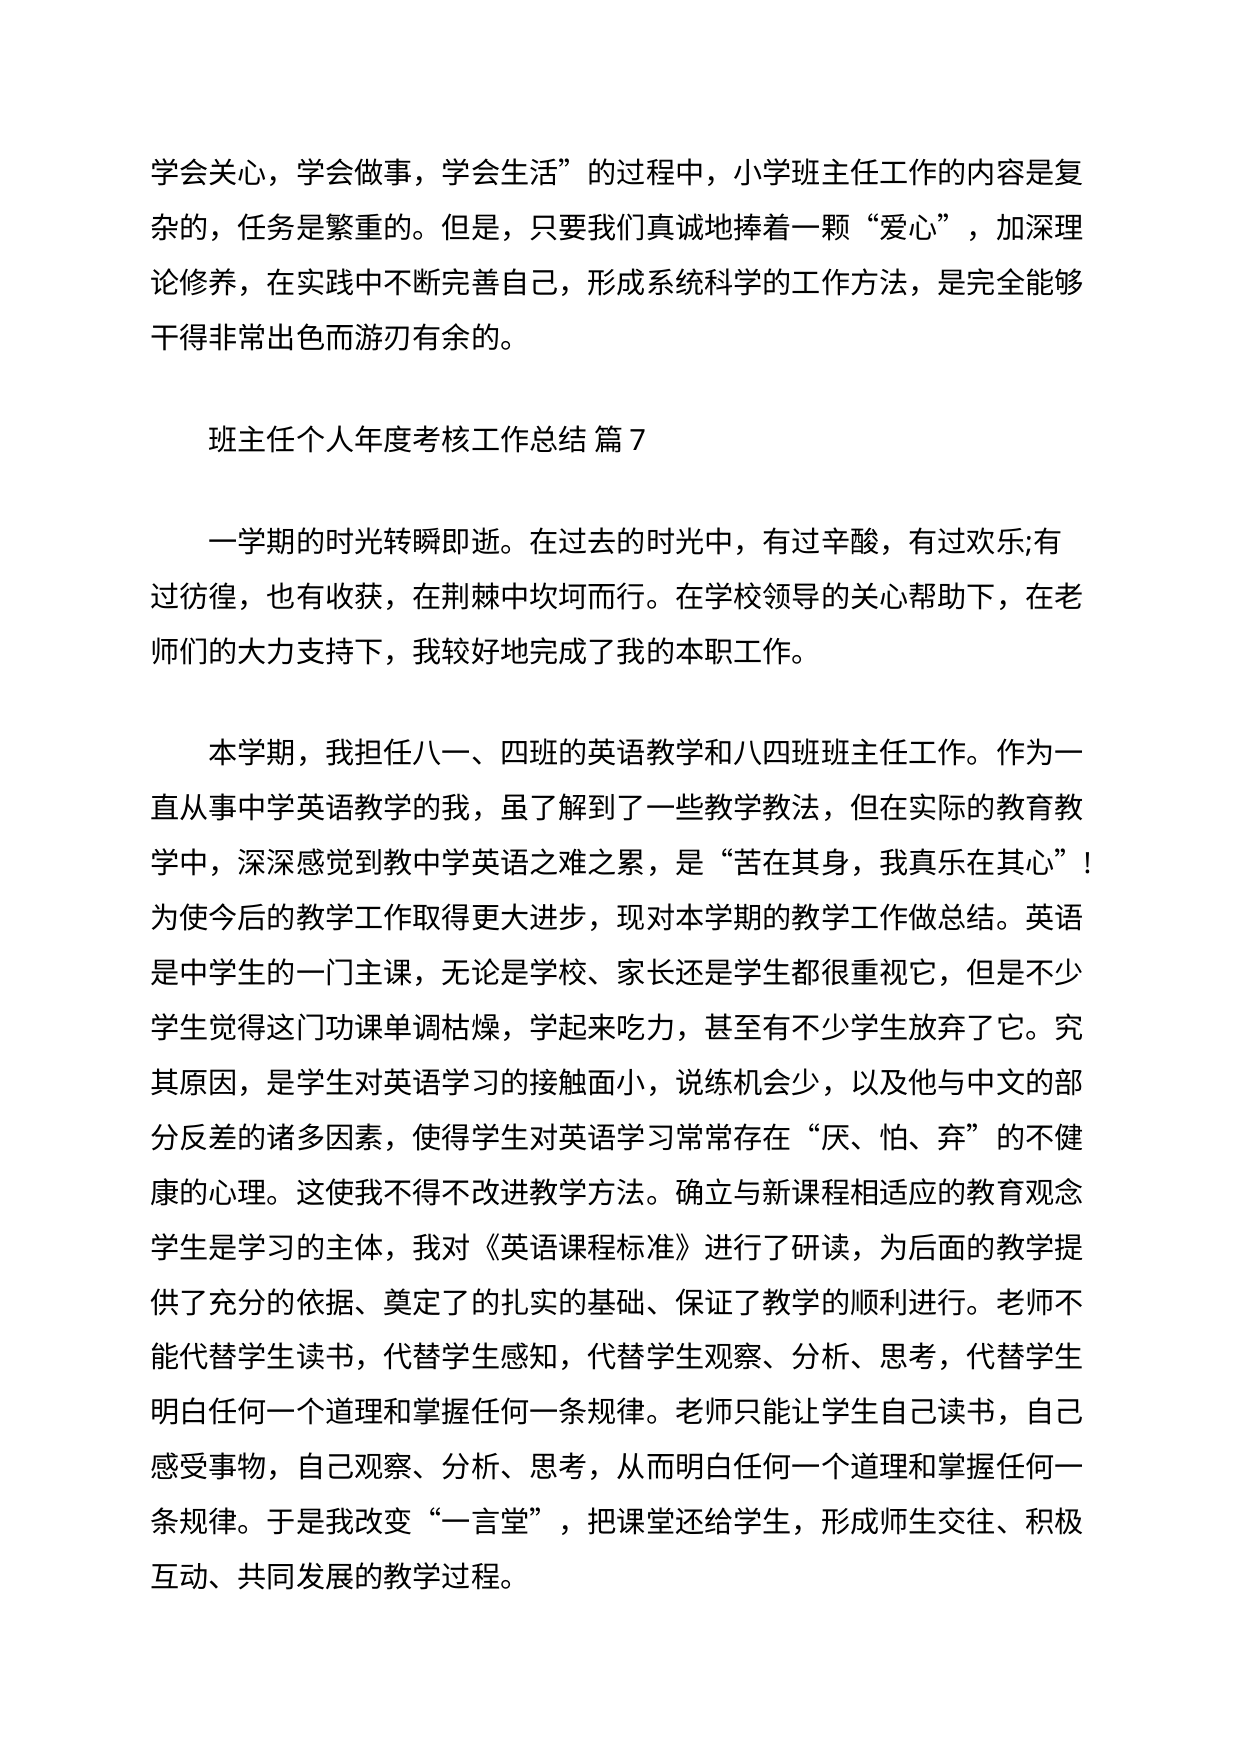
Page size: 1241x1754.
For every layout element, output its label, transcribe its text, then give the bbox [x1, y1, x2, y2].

text 一学期的时光转瞬即逝。在过去的时光中，有过辛酸，有过欢乐;有过彷徨，也有收获，在荆棘中坎坷而行。在学校领导的关心帮助下，在老师们的大力支持下，我较好地完成了我的本职工作。 [150, 518, 1090, 671]
text 本学期，我担任八一、四班的英语教学和八四班班主任工作。作为一直从事中学英语教学的我，虽了解到了一些教学教法，但在实际的教育教学中，深深感觉到教中学英语之难之累，是“苦在其身，我真乐在其心”!为使今后的教学工作取得更大进步，现对本学期的教学工作做总结。英语是中学生的一门主课，无论是学校、家长还是学生都很重视它，但是不少学生觉得这门功课单调枯燥，学起来吃力，甚至有不少学生放弃了它。究其原因，是学生对英语学习的接触面小，说练机会少，以及他与中文的部分反差的诸多因素，使得学生对英语学习常常存在“厌、怕、弃”的不健康的心理。这使我不得不改进教学方法。确立与新课程相适应的教育观念学生是学习的主体，我对《英语课程标准》进行了研读，为后面的教学提供了充分的依据、奠定了的扎实的基础、保证了教学的顺利进行。老师不能代替学生读书，代替学生感知，代替学生观察、分析、思考，代替学生明白任何一个道理和掌握任何一条规律。老师只能让学生自己读书，自己感受事物，自己观察、分析、思考，从而明白任何一个道理和掌握任何一条规律。于是我改变“一言堂”，把课堂还给学生，形成师生交往、积极互动、共同发展的教学过程。 [150, 730, 1090, 1596]
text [150, 150, 1090, 357]
text 班主任个人年度考核工作总结 篇7 [150, 416, 1090, 459]
